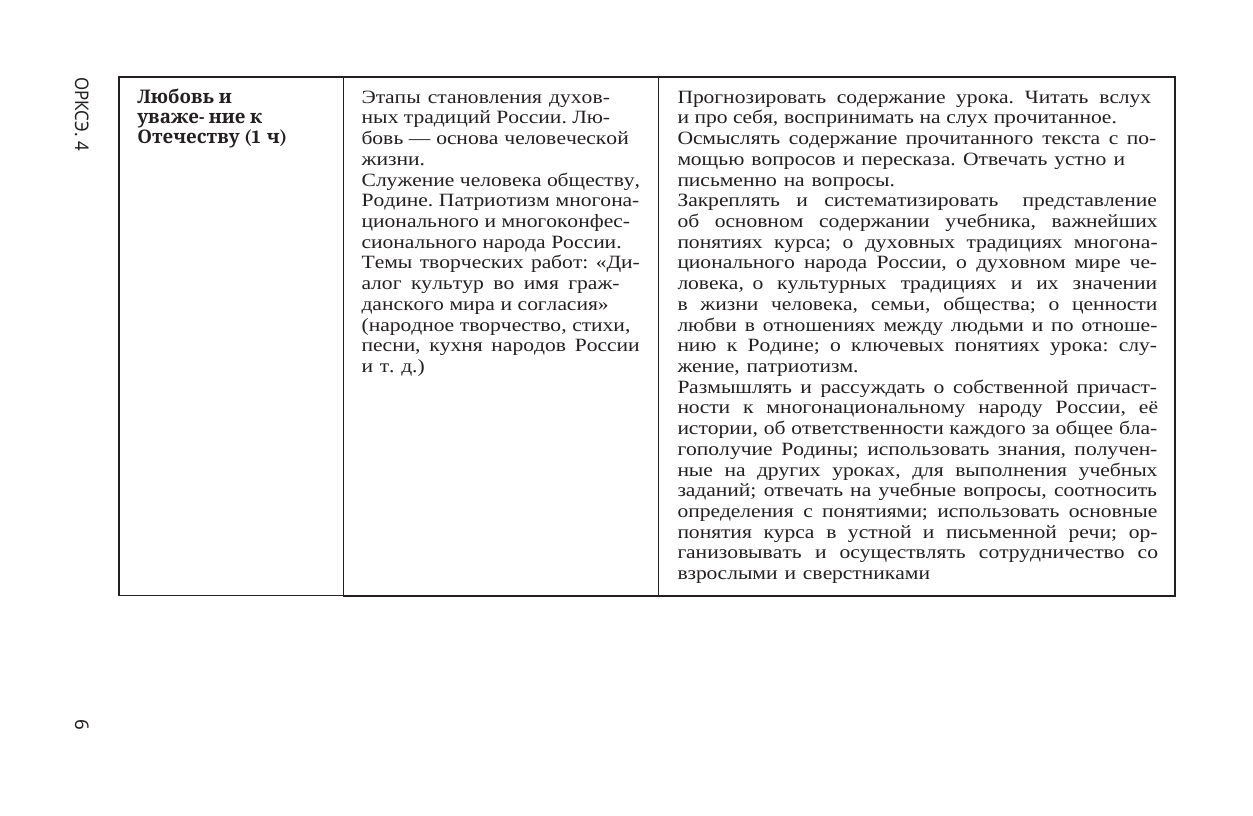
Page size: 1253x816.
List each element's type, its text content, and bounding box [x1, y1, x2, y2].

table_header Прогнозировать содержание урока. Читать вслух и про себя, воспринимать на слух прочитанное. Осмыслять содержание прочитанного текста с по- мощью вопросов и пересказа. Отвечать устно и письменно на вопросы. Закреплять и систематизировать представление об основном содержании учебника, важнейших понятиях курса; о духовных традициях многона- ционального народа России, о духовном мире че- ловека, о культурных традициях и их значении в жизни человека, семьи, общества; о ценности любви в отношениях между людьми и по отноше- нию к Родине; о ключевых понятиях урока: слу- жение, патриотизм. Размышлять и рассуждать о собственной причаст- ности к многонациональному народу России, её истории, об ответственности каждого за общее бла- гополучие Родины; использовать знания, получен- ные на других уроках, для выполнения учебных заданий; отвечать на учебные вопросы, соотносить определения с понятиями; использовать основные понятия курса в устной и письменной речи; ор- ганизовывать и осуществлять сотрудничество со взрослыми и сверстниками [659, 78, 1174, 595]
table_header Этапы становления духов- ных традиций России. Лю- бовь — основа человеческой жизни. Служение человека обществу, Родине. Патриотизм многона- ционального и многоконфес- сионального народа России. Темы творческих работ: «Ди- алог культур во имя граж- данского мира и согласия» (народное творчество, стихи, песни, кухня народов России и т. д.) [344, 78, 658, 595]
table_header Любовь и уваже- ние к Отечеству (1 ч) [120, 78, 343, 595]
